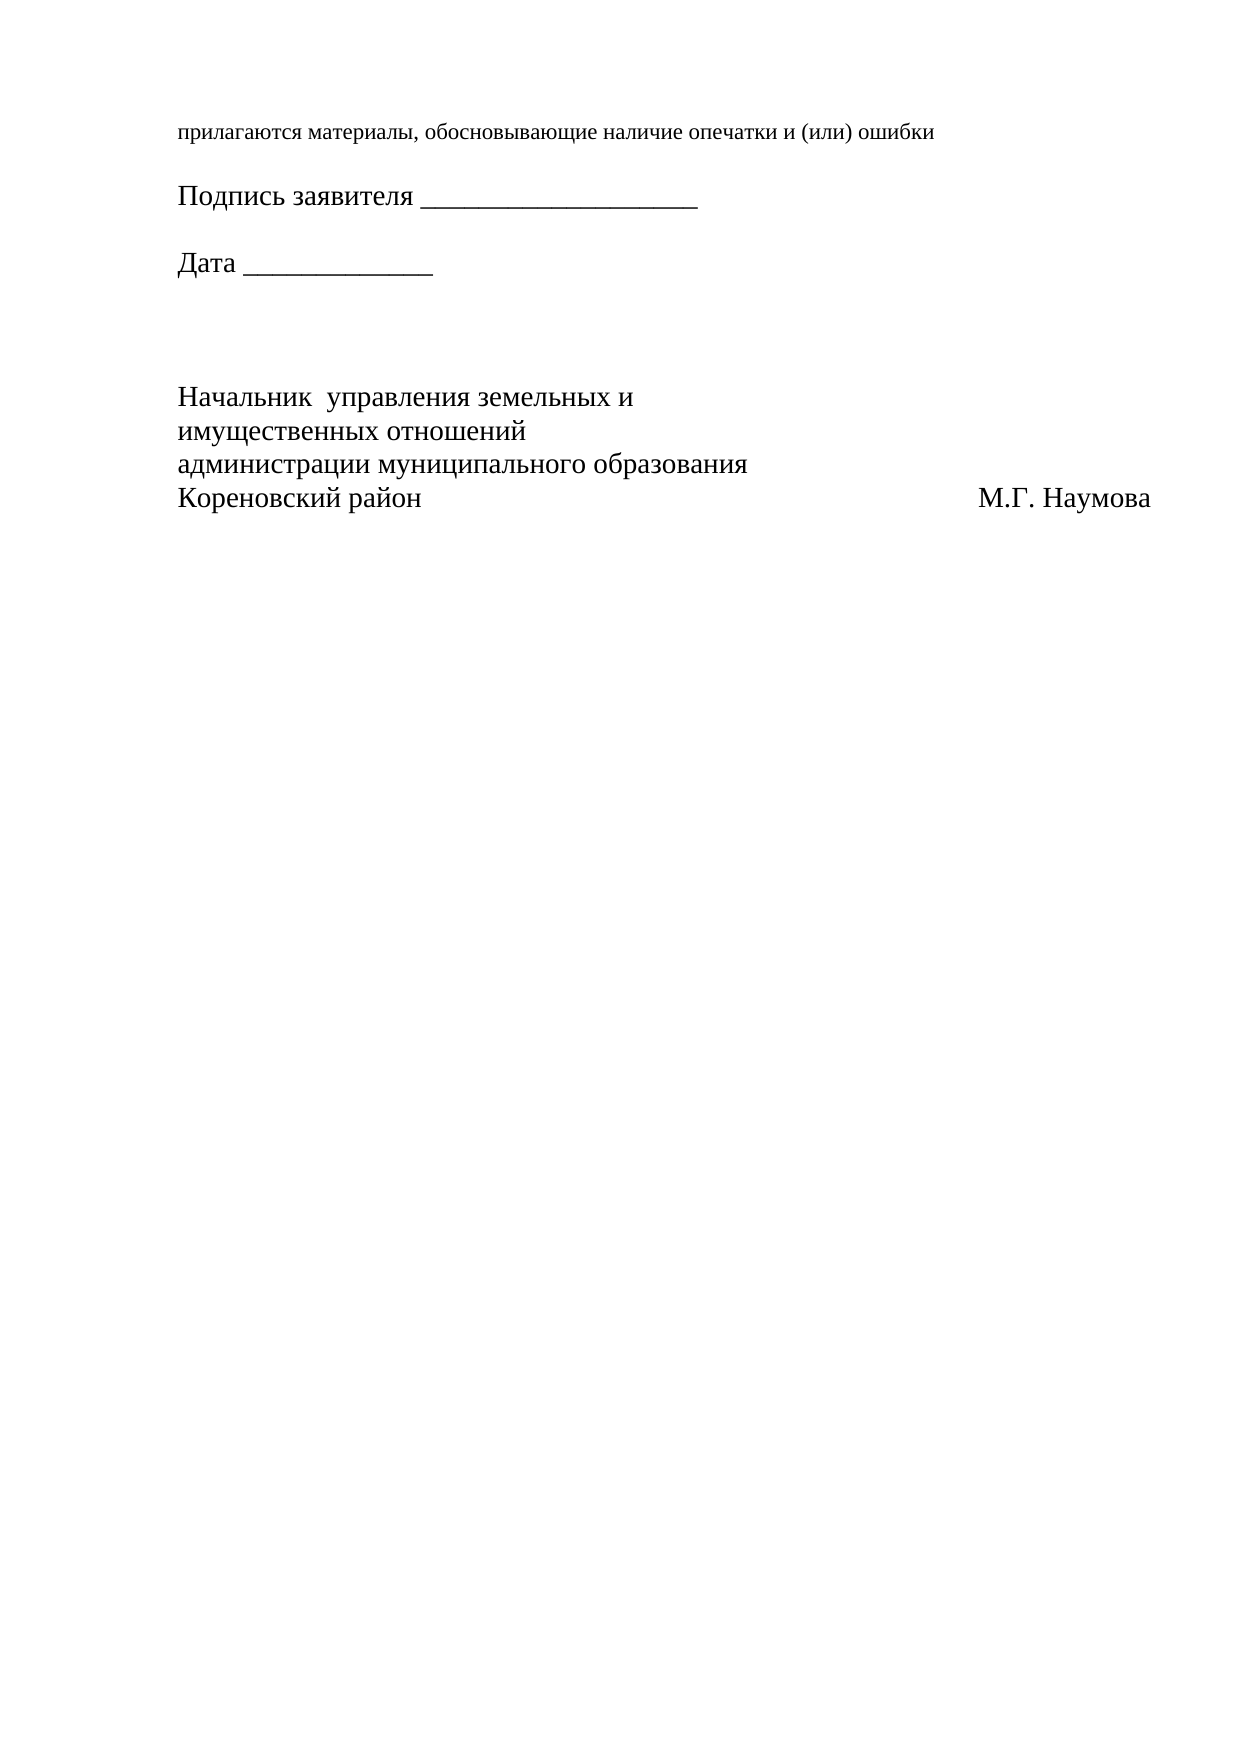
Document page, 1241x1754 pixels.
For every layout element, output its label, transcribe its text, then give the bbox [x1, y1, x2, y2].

text Дата _____________ [177, 245, 1181, 279]
text имущественных отношений [177, 413, 1181, 446]
text Подпись заявителя ___________________ [177, 178, 1181, 212]
text Кореновский район М.Г. Наумова [177, 480, 1181, 513]
text прилагаются материалы, обосновывающие наличие опечатки и (или) ошибки [177, 118, 1181, 144]
text администрации муниципального образования [177, 446, 1181, 480]
text Начальник управления земельных и [177, 379, 1181, 413]
